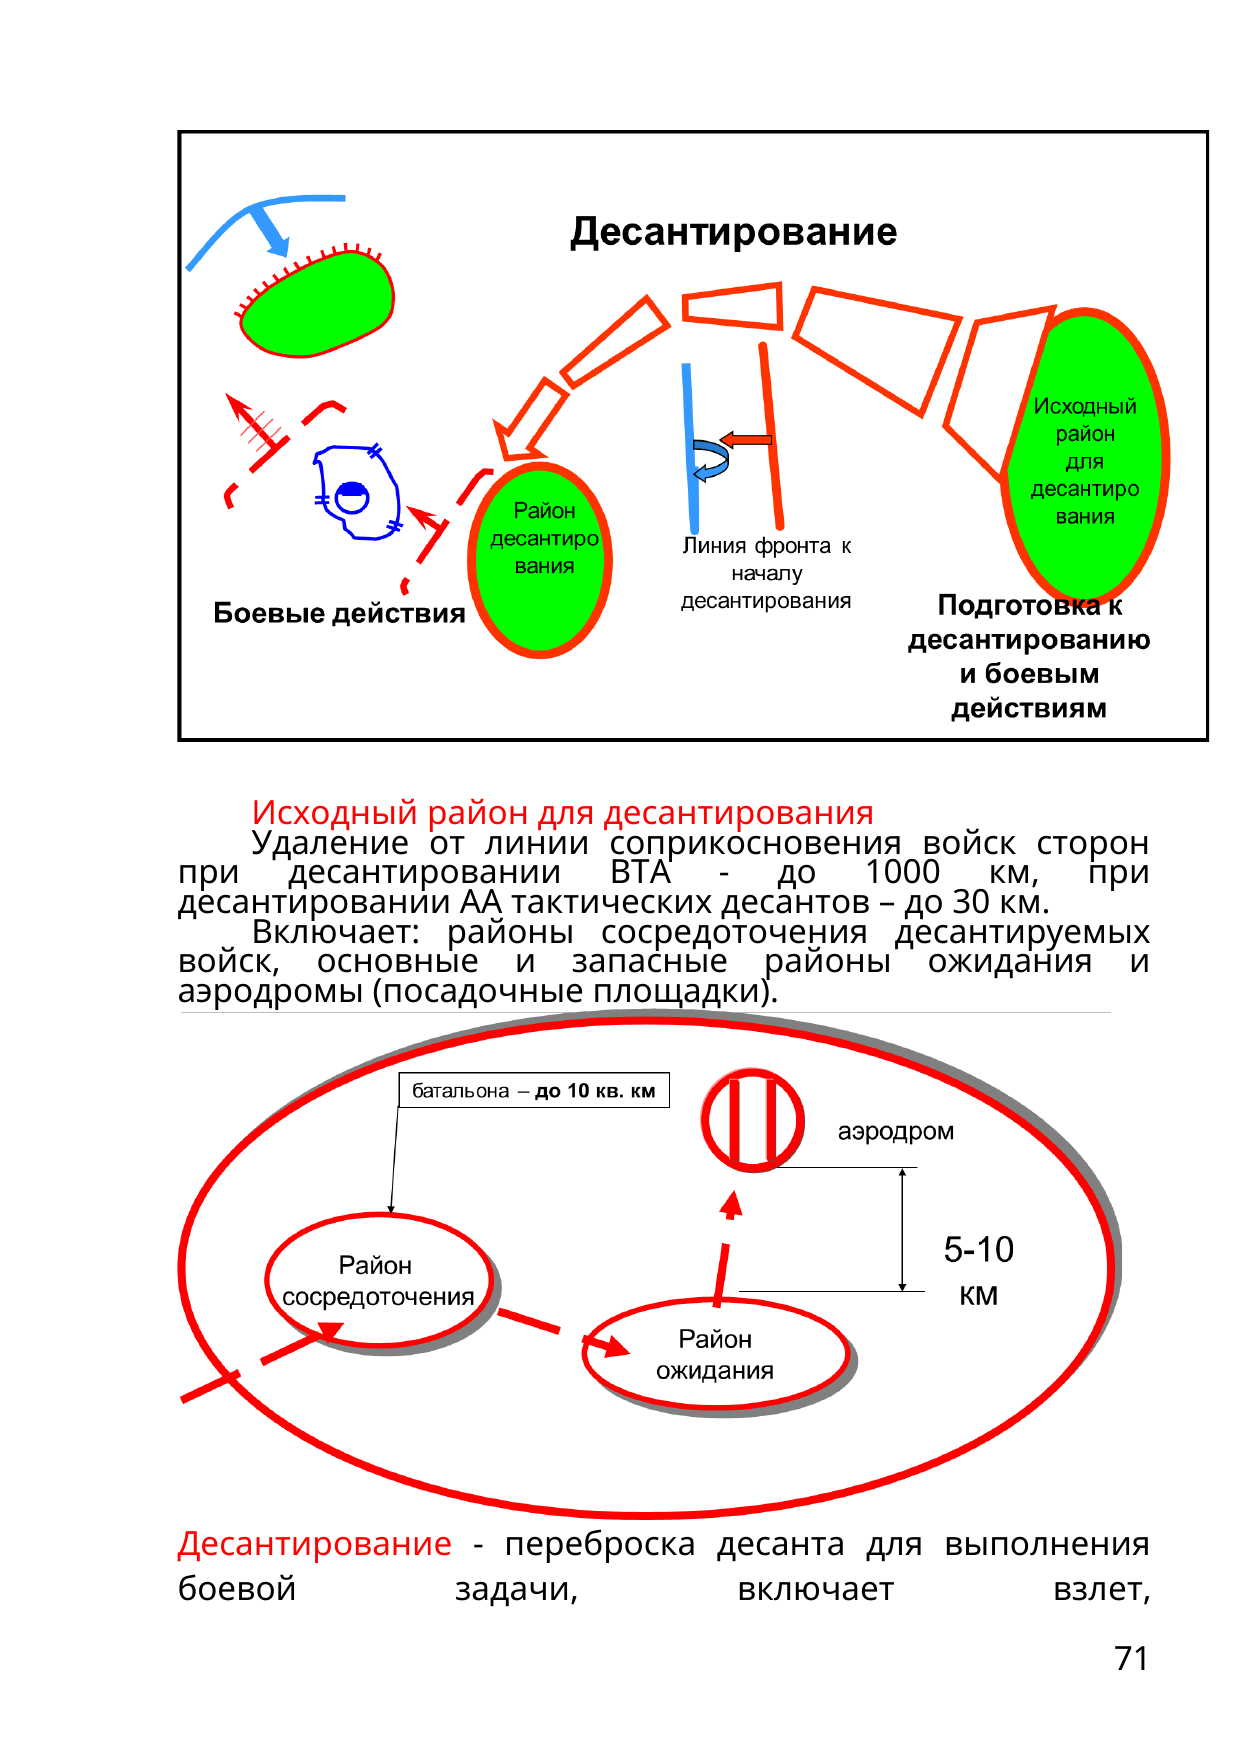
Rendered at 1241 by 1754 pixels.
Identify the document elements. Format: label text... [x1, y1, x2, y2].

picture [177, 130, 1210, 742]
text Исходный район для десантирования [177, 801, 1152, 831]
text Удаление от линии соприкосновения войск сторон при десантировании ВТА - до 1000 км, при десантировании АА тактических десантов – до 30 км. [177, 831, 1152, 919]
text Включает: районы сосредоточения десантируемых войск, основные и запасные районы ожидания и аэродромы (посадочные площадки). [177, 919, 1152, 1008]
picture [177, 1008, 1123, 1520]
